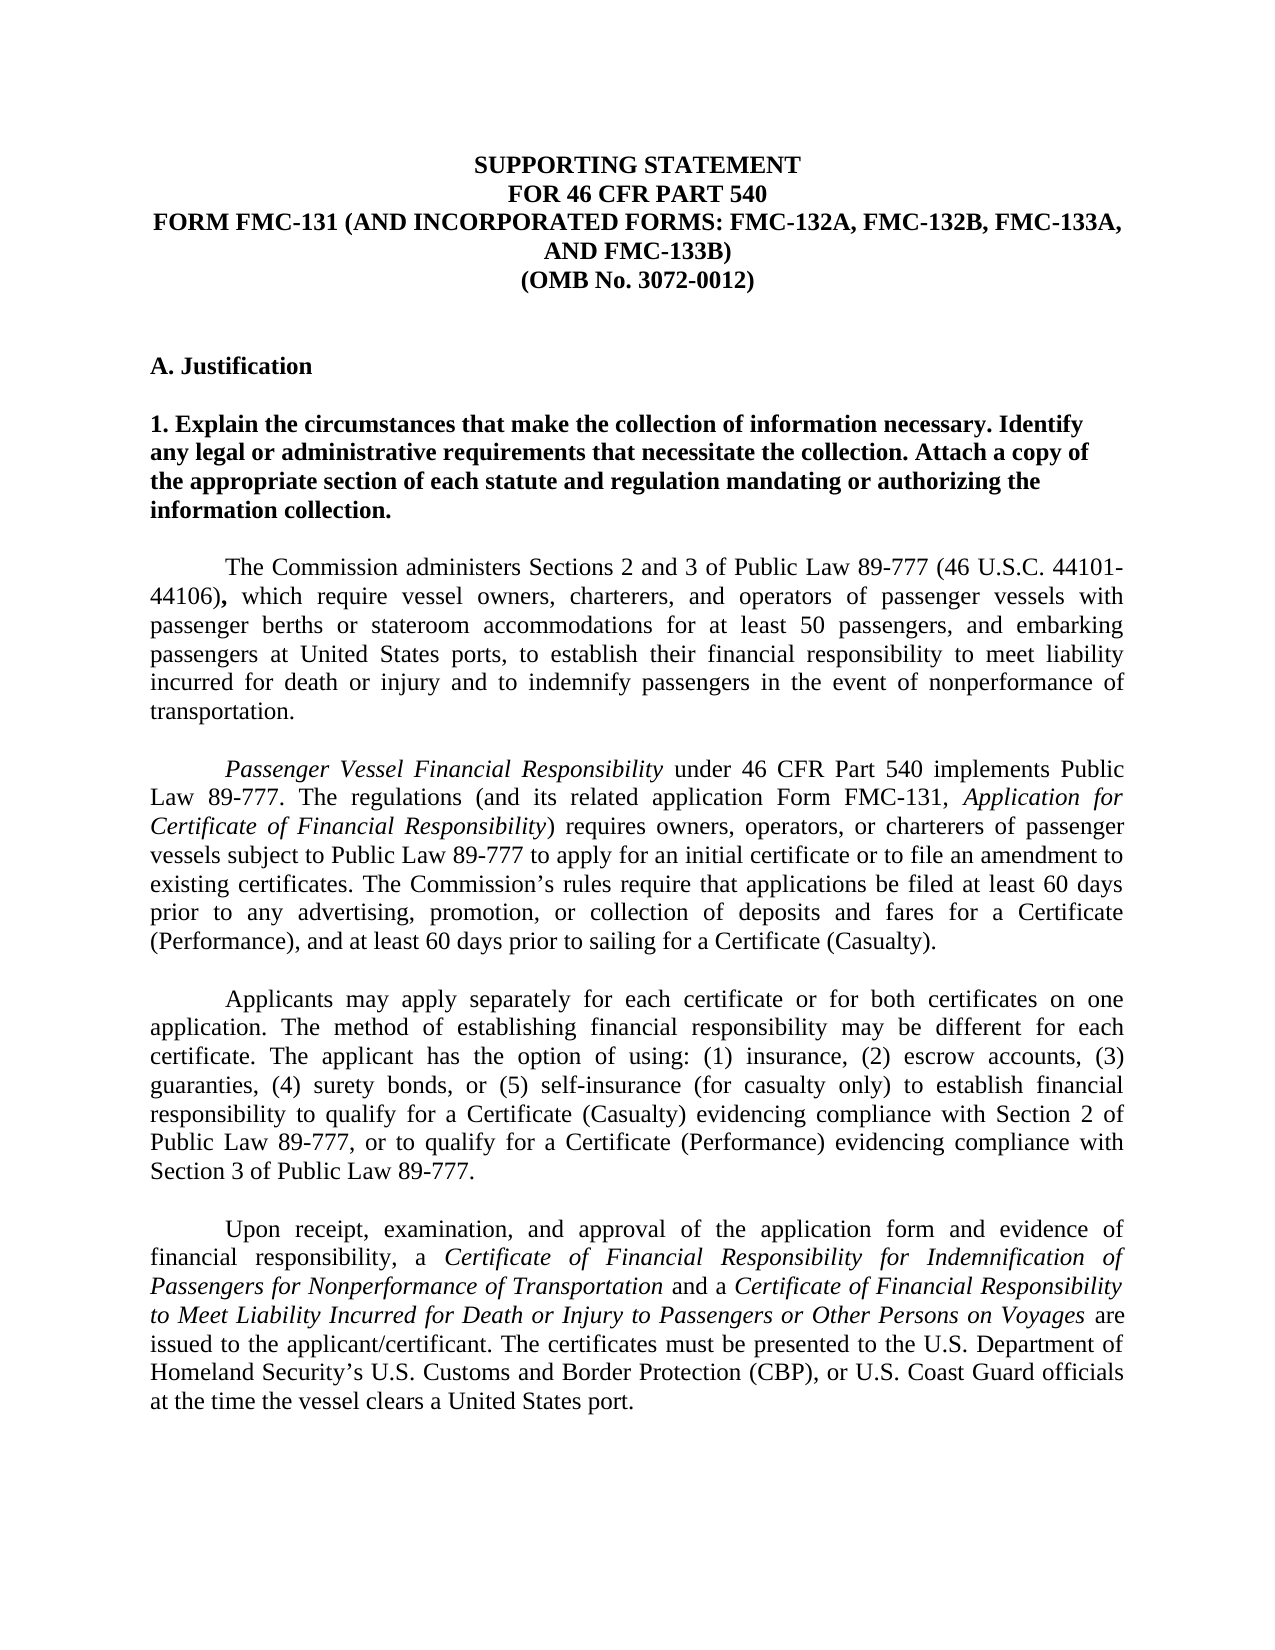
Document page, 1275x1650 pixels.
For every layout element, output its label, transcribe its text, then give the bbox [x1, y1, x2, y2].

text A. Justification [150, 351, 1125, 380]
text Passenger Vessel Financial Responsibility under 46 CFR Part 540 implements Public Law 89-777. The regulations (and its related application Form FMC-131, Application for Certificate of Financial Responsibility) requires owners, operators, or charterers of passenger vessels subject to Public Law 89-777 to apply for an initial certificate or to file an amendment to existing certificates. The Commission’s rules require that applications be filed at least 60 days prior to any advertising, promotion, or collection of deposits and fares for a Certificate (Performance), and at least 60 days prior to sailing for a Certificate (Casualty). [150, 754, 1125, 955]
text The Commission administers Sections 2 and 3 of Public Law 89-777 (46 U.S.C. 44101-44106), which require vessel owners, charterers, and operators of passenger vessels with passenger berths or stateroom accommodations for at least 50 passengers, and embarking passengers at United States ports, to establish their financial responsibility to meet liability incurred for death or injury and to indemnify passengers in the event of nonperformance of transportation. [150, 552, 1125, 725]
text (OMB No. 3072-0012) [150, 265, 1125, 294]
text SUPPORTING STATEMENT [150, 150, 1125, 179]
text 1. Explain the circumstances that make the collection of information necessary. Identify any legal or administrative requirements that necessitate the collection. Attach a copy of the appropriate section of each statute and regulation mandating or authorizing the information collection. [150, 409, 1125, 524]
text FORM FMC-131 (AND INCORPORATED FORMS: FMC-132A, FMC-132B, FMC-133A, AND FMC-133B) [150, 207, 1125, 265]
text FOR 46 CFR PART 540 [150, 179, 1125, 207]
text Applicants may apply separately for each certificate or for both certificates on one application. The method of establishing financial responsibility may be different for each certificate. The applicant has the option of using: (1) insurance, (2) escrow accounts, (3) guaranties, (4) surety bonds, or (5) self-insurance (for casualty only) to establish financial responsibility to qualify for a Certificate (Casualty) evidencing compliance with Section 2 of Public Law 89-777, or to qualify for a Certificate (Performance) evidencing compliance with Section 3 of Public Law 89-777. [150, 984, 1125, 1185]
text Upon receipt, examination, and approval of the application form and evidence of financial responsibility, a Certificate of Financial Responsibility for Indemnification of Passengers for Nonperformance of Transportation and a Certificate of Financial Responsibility to Meet Liability Incurred for Death or Injury to Passengers or Other Persons on Voyages are issued to the applicant/certificant. The certificates must be presented to the U.S. Department of Homeland Security’s U.S. Customs and Border Protection (CBP), or U.S. Coast Guard officials at the time the vessel clears a United States port. [150, 1214, 1125, 1415]
